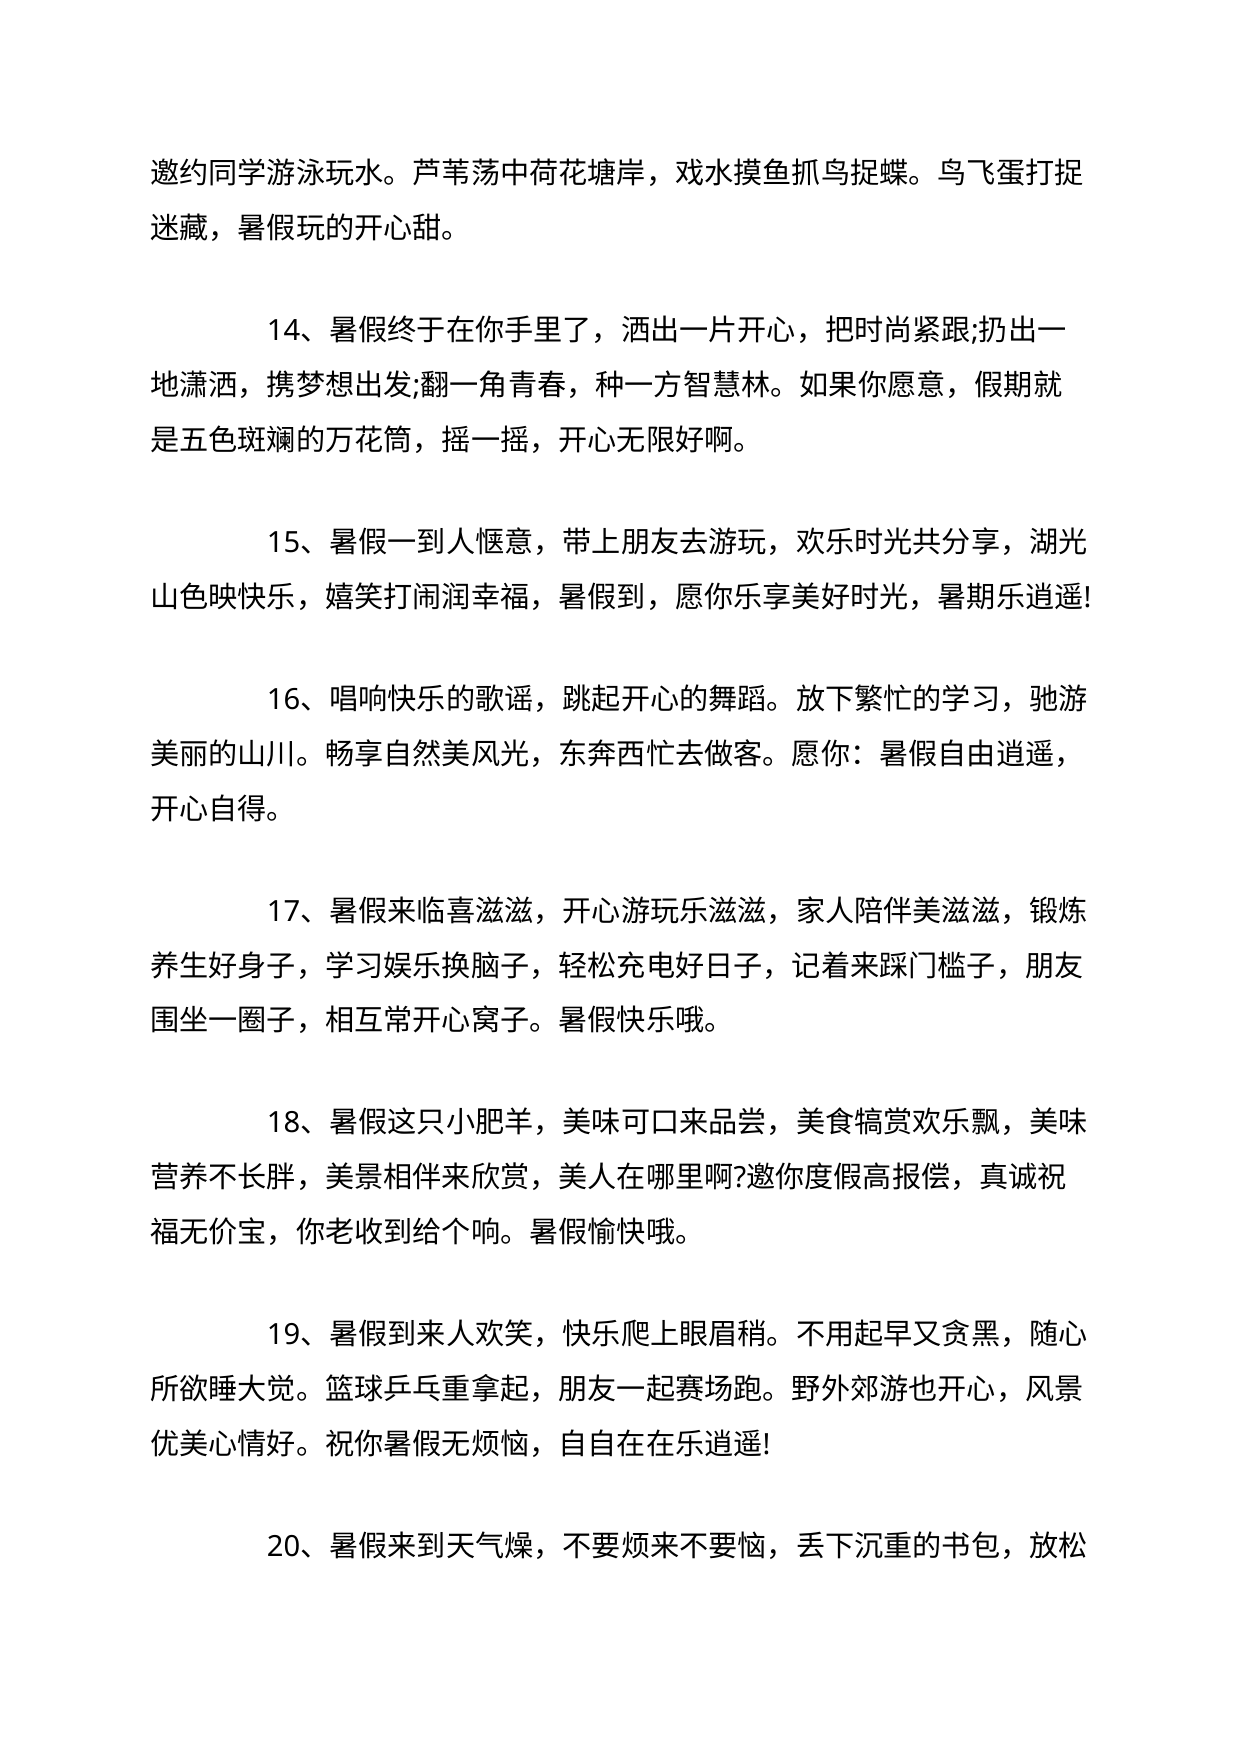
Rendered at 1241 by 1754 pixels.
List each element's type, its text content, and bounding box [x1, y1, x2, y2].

text 19、暑假到来人欢笑，快乐爬上眼眉稍。不用起早又贪黑，随心所欲睡大觉。篮球乒乓重拿起，朋友一起赛场跑。野外郊游也开心，风景优美心情好。祝你暑假无烦恼，自自在在乐逍遥! [150, 1311, 1090, 1463]
text 18、暑假这只小肥羊，美味可口来品尝，美食犒赏欢乐飘，美味营养不长胖，美景相伴来欣赏，美人在哪里啊?邀你度假高报偿，真诚祝福无价宝，你老收到给个响。暑假愉快哦。 [150, 1099, 1090, 1251]
text 14、暑假终于在你手里了，洒出一片开心，把时尚紧跟;扔出一地潇洒，携梦想出发;翻一角青春，种一方智慧林。如果你愿意，假期就是五色斑斓的万花筒，摇一摇，开心无限好啊。 [150, 307, 1090, 459]
text 16、唱响快乐的歌谣，跳起开心的舞蹈。放下繁忙的学习，驰游美丽的山川。畅享自然美风光，东奔西忙去做客。愿你：暑假自由逍遥，开心自得。 [150, 675, 1090, 828]
text 15、暑假一到人惬意，带上朋友去游玩，欢乐时光共分享，湖光山色映快乐，嬉笑打闹润幸福，暑假到，愿你乐享美好时光，暑期乐逍遥! [150, 518, 1090, 616]
text 17、暑假来临喜滋滋，开心游玩乐滋滋，家人陪伴美滋滋，锻炼养生好身子，学习娱乐换脑子，轻松充电好日子，记着来踩门槛子，朋友围坐一圈子，相互常开心窝子。暑假快乐哦。 [150, 887, 1090, 1039]
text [150, 1522, 1090, 1565]
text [150, 150, 1090, 247]
